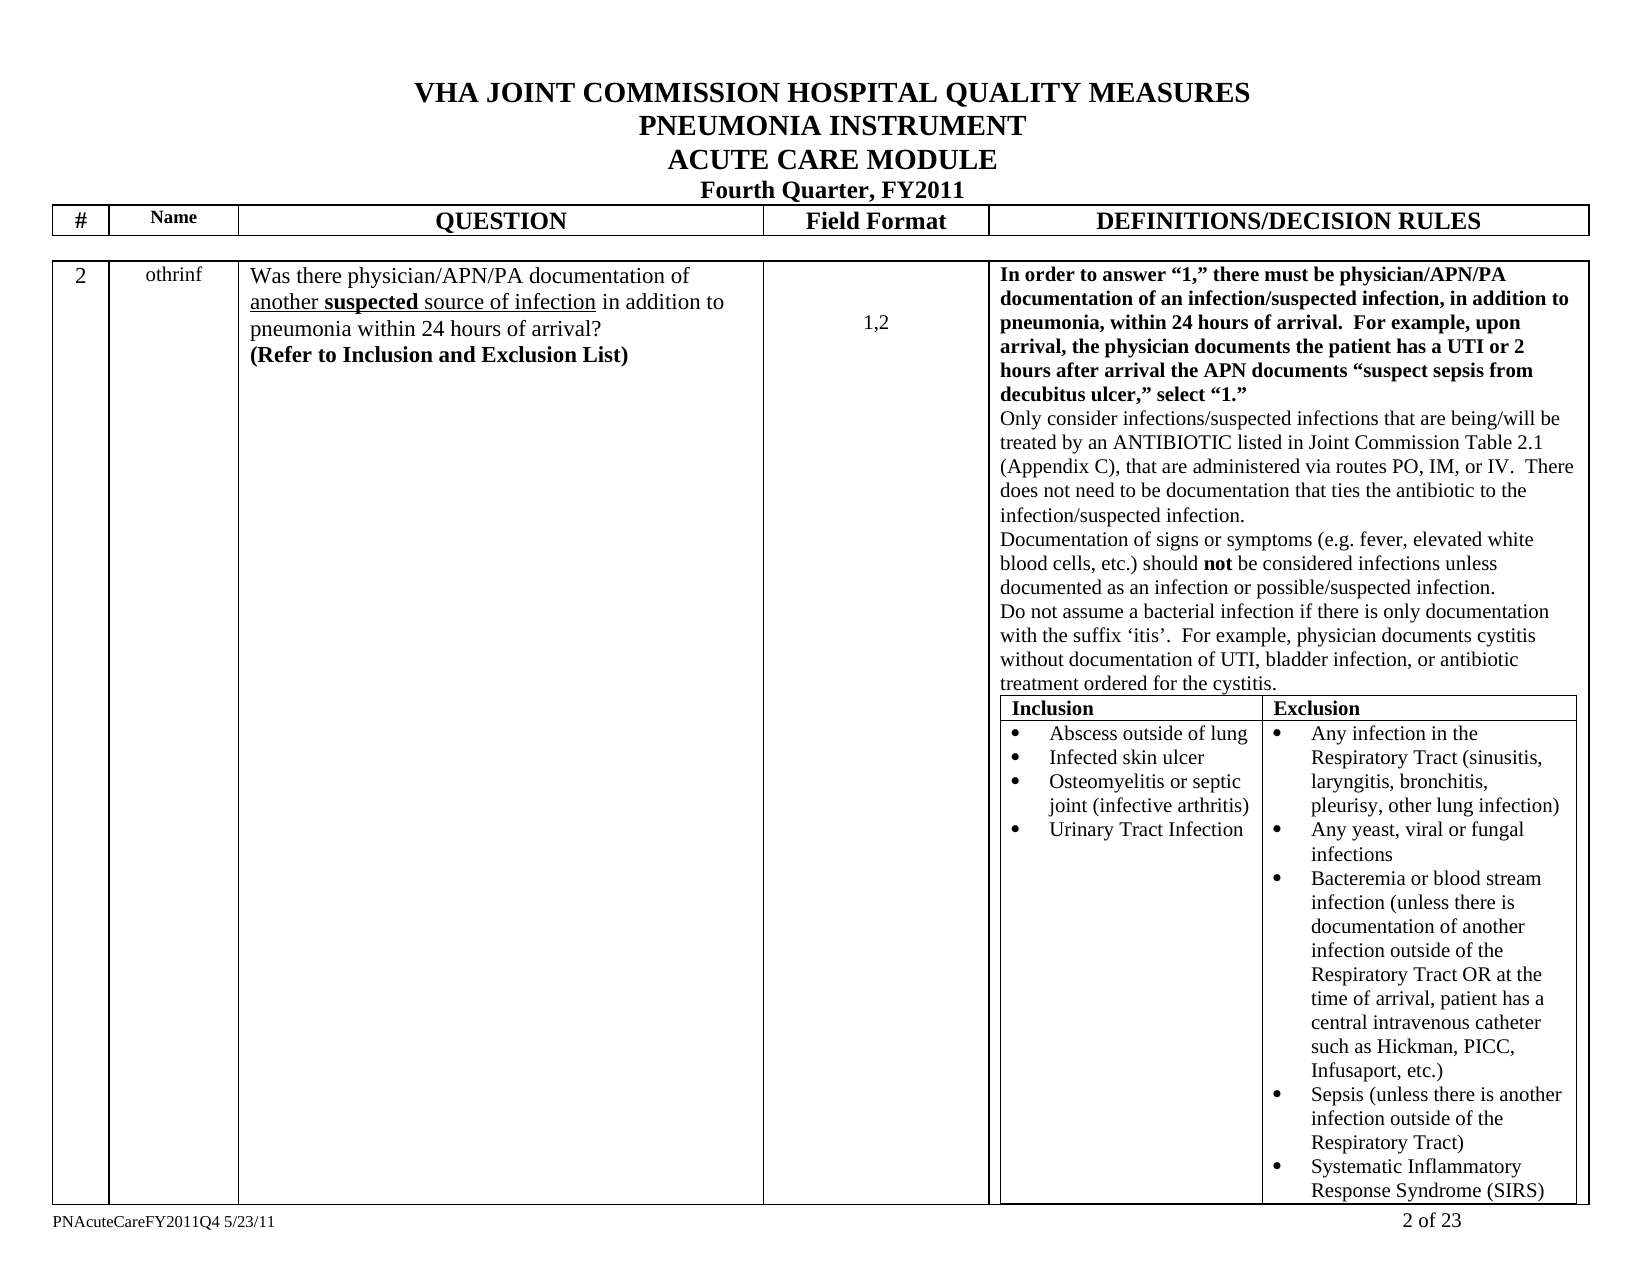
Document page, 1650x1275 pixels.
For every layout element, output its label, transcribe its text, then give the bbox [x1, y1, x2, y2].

table_cell In order to answer “1,” there must be physician/APN/PA documentation of an infection/suspected infection, in addition to pneumonia, within 24 hours of arrival. For example, upon arrival, the physician documents the patient has a UTI or 2 hours after arrival the APN documents “suspect sepsis from decubitus ulcer,” select “1.” Only consider infections/suspected infections that are being/will be treated by an ANTIBIOTIC listed in Joint Commission Table 2.1 (Appendix C), that are administered via routes PO, IM, or IV. There does not need to be documentation that ties the antibiotic to the infection/suspected infection. Documentation of signs or symptoms (e.g. fever, elevated white blood cells, etc.) should not be considered infections unless documented as an infection or possible/suspected infection. Do not assume a bacterial infection if there is only documentation with the suffix ‘itis’. For example, physician documents cystitis without documentation of UTI, bladder infection, or antibiotic treatment ordered for the cystitis. [990, 262, 1588, 1203]
table_cell 2 [53, 262, 108, 1203]
table_cell othrinf [110, 262, 238, 1203]
table_cell 1,2 [764, 262, 988, 1203]
table_cell Was there physician/APN/PA documentation of another suspected source of infection in addition to pneumonia within 24 hours of arrival? (Refer to Inclusion and Exclusion List) [239, 262, 763, 1203]
